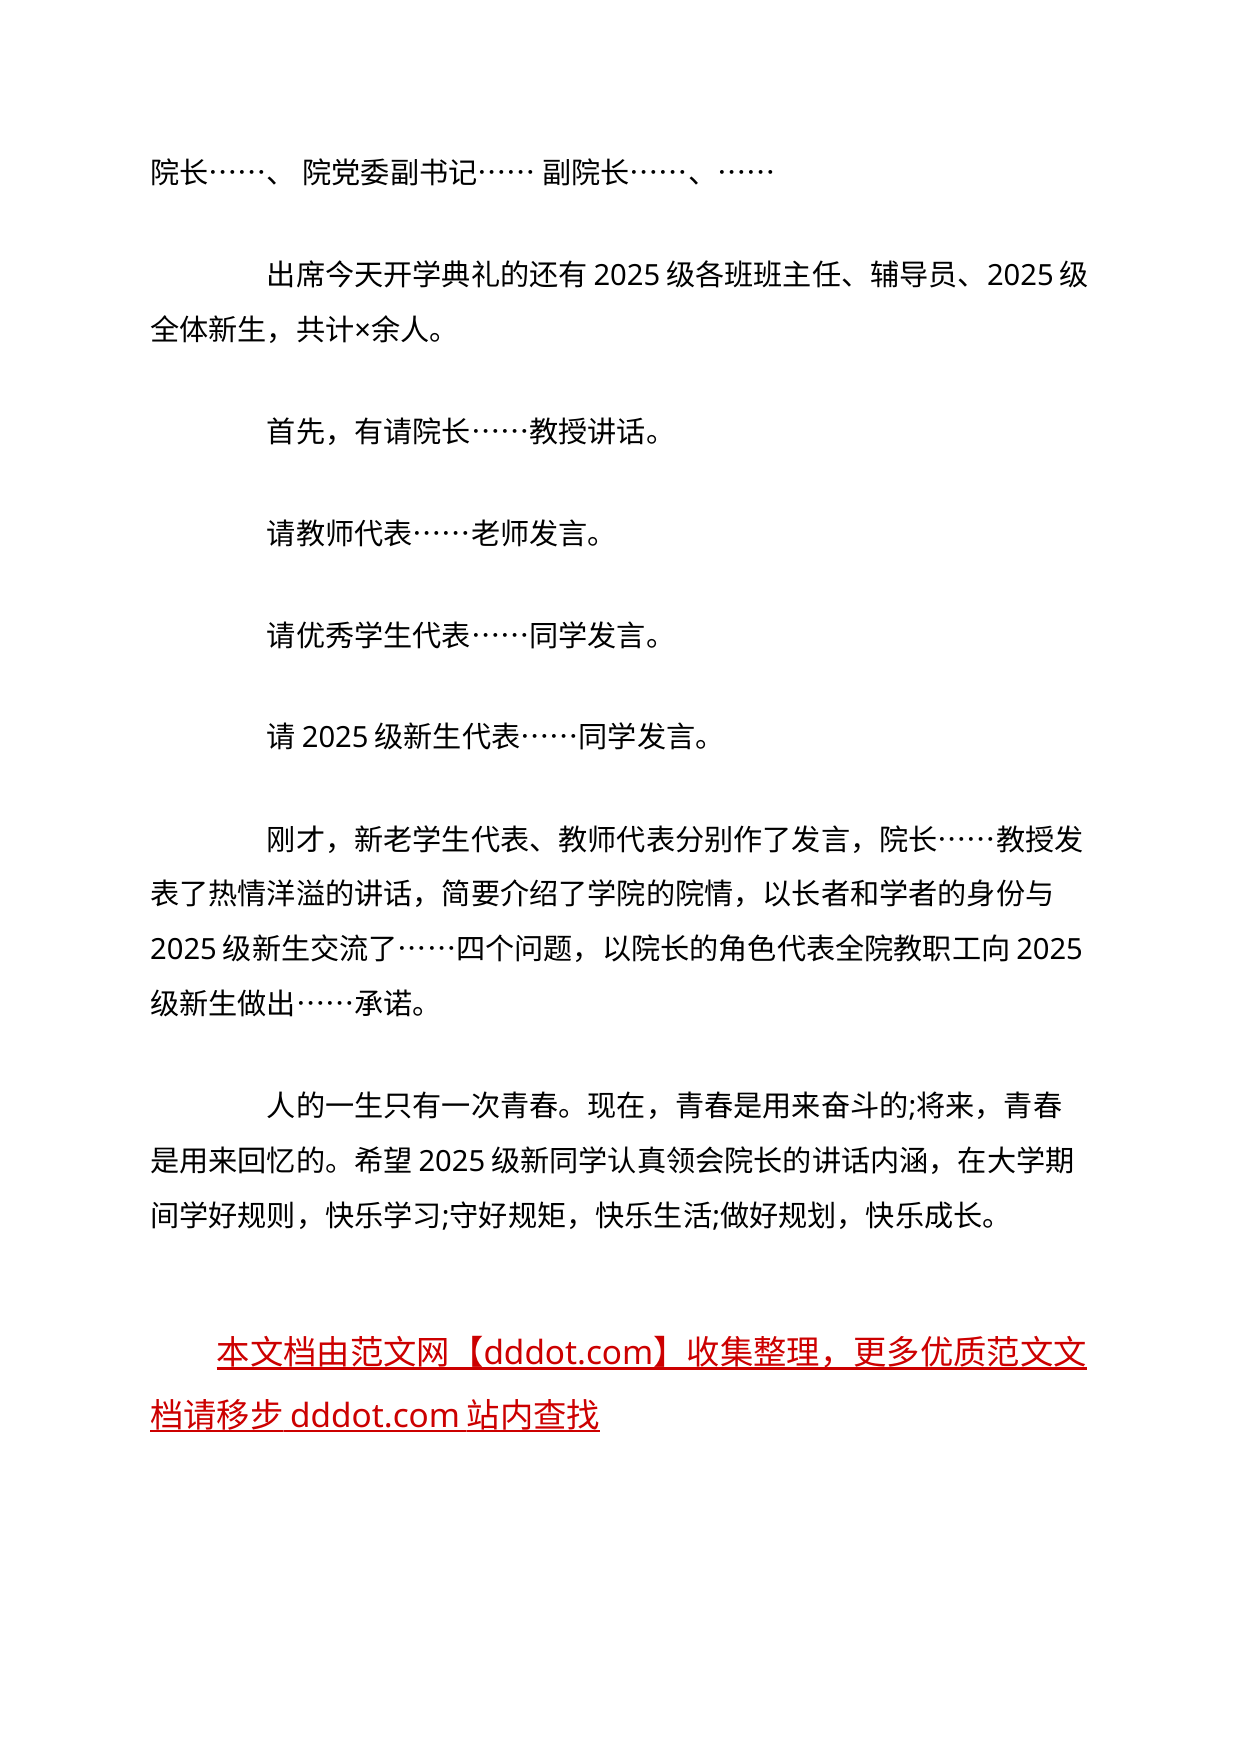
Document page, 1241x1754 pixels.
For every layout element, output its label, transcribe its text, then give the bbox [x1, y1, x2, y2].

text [150, 150, 1090, 192]
text 请教师代表……老师发言。 [150, 511, 1090, 553]
text 出席今天开学典礼的还有2025级各班班主任、辅导员、2025级全体新生，共计×余人。 [150, 252, 1090, 349]
text 人的一生只有一次青春。现在，青春是用来奋斗的;将来，青春是用来回忆的。希望2025级新同学认真领会院长的讲话内涵，在大学期间学好规则，快乐学习;守好规矩，快乐生活;做好规划，快乐成长。 [150, 1083, 1090, 1235]
text 首先，有请院长……教授讲话。 [150, 409, 1090, 451]
text 请优秀学生代表……同学发言。 [150, 612, 1090, 654]
text 本文档由范文网【dddot.com】收集整理，更多优质范文文档请移步dddot.com站内查找 [150, 1326, 1090, 1437]
text 请2025级新生代表……同学发言。 [150, 714, 1090, 756]
text 刚才，新老学生代表、教师代表分别作了发言，院长……教授发表了热情洋溢的讲话，简要介绍了学院的院情，以长者和学者的身份与2025级新生交流了……四个问题，以院长的角色代表全院教职工向2025级新生做出……承诺。 [150, 816, 1090, 1023]
